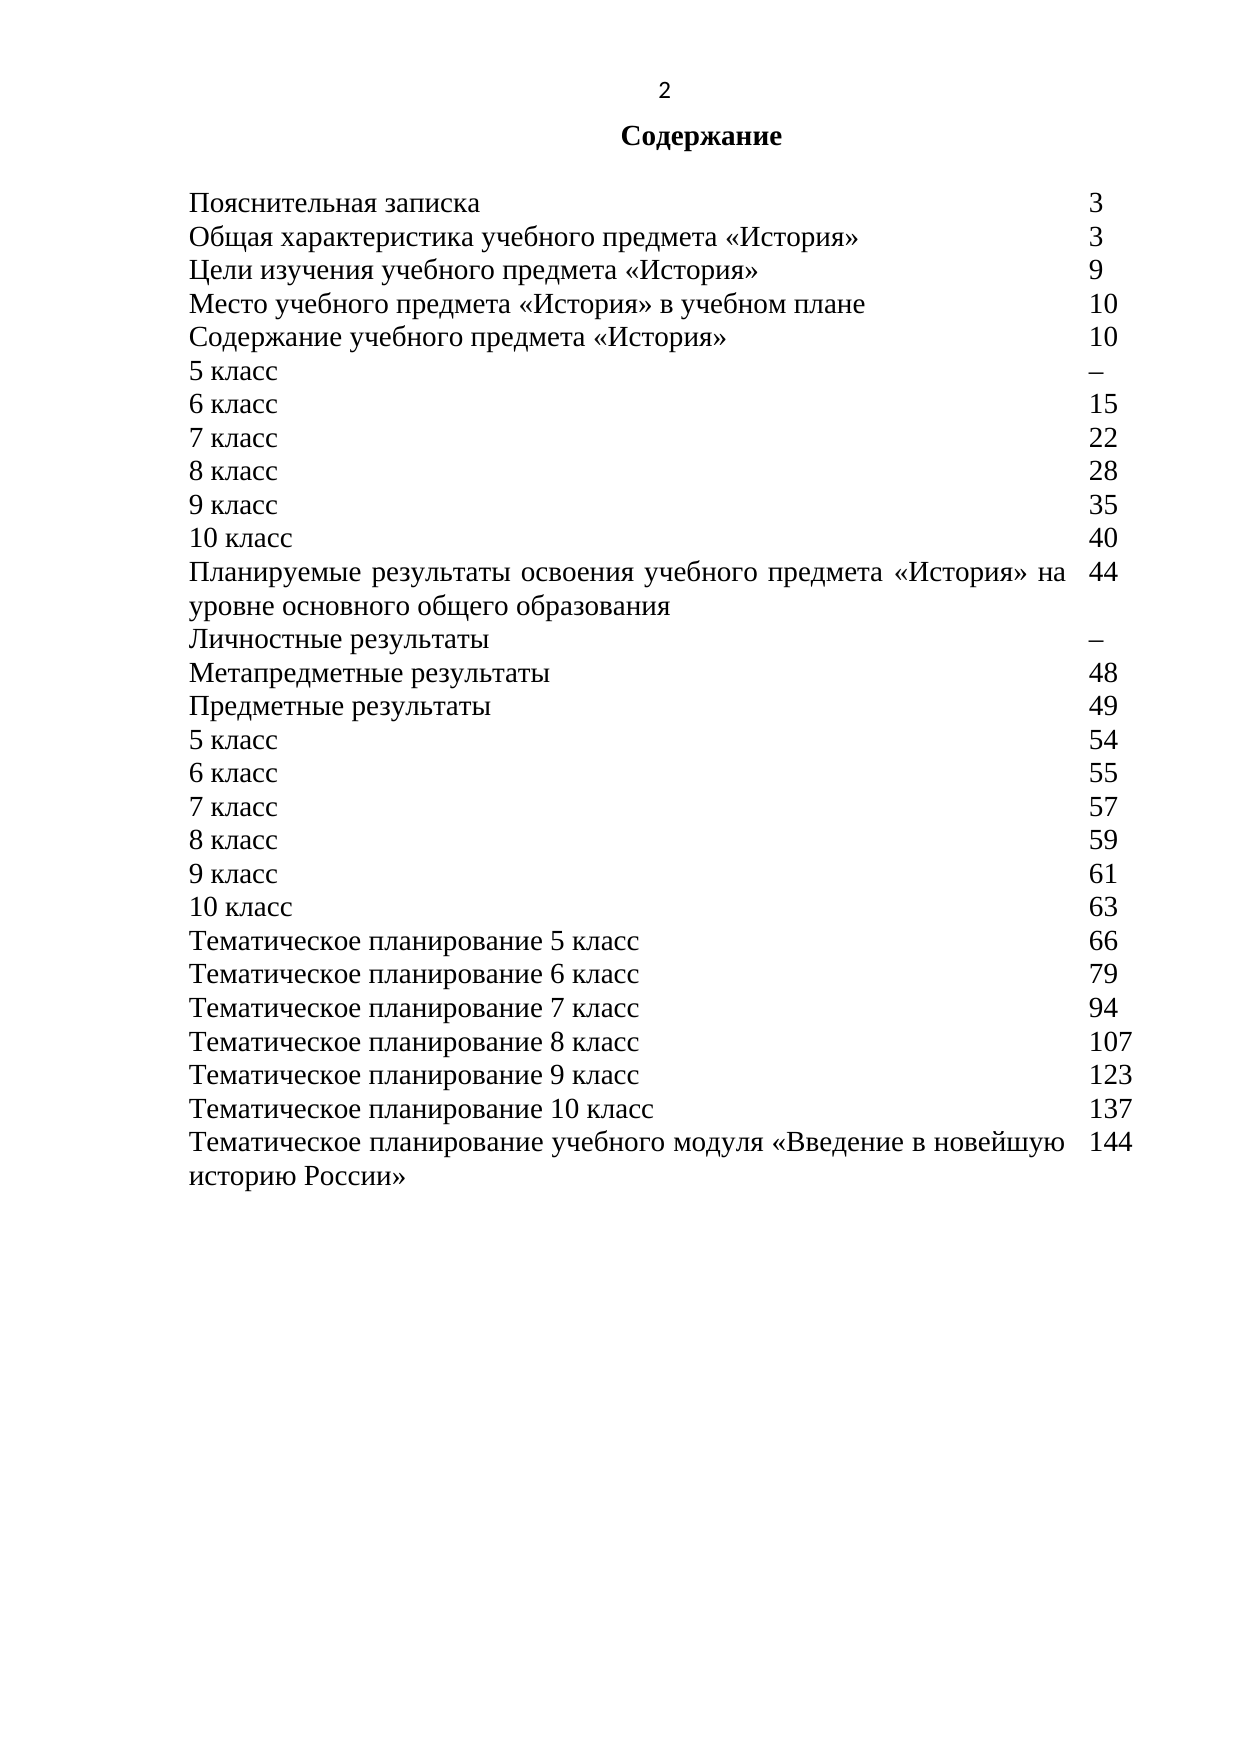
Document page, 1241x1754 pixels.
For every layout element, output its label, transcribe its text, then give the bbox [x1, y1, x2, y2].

table_cell Тематическое планирование 6 класс [177, 957, 1077, 990]
table_cell – [1078, 621, 1151, 655]
text Содержание [177, 118, 1152, 152]
table_header Пояснительная записка [177, 185, 1077, 219]
table_cell 49 [1078, 688, 1151, 722]
table_cell Тематическое планирование 7 класс [177, 990, 1077, 1024]
table_cell Личностные результаты [177, 621, 1077, 655]
table_cell 79 [1078, 957, 1151, 990]
table_cell 7 класс [177, 789, 1077, 822]
table_cell 10 класс [177, 890, 1077, 923]
table_cell 59 [1078, 823, 1151, 856]
table_cell – [1078, 353, 1151, 386]
table_cell 123 [1078, 1057, 1151, 1091]
table_cell Планируемые результаты освоения учебного предмета «История» на уровне основного общего образования [177, 554, 1077, 621]
table_cell 15 [1078, 386, 1151, 420]
table_cell 10 [1078, 319, 1151, 353]
table_cell 61 [1078, 856, 1151, 889]
table_cell 107 [1078, 1024, 1151, 1057]
table_cell 5 класс [177, 722, 1077, 755]
table_header 3 [1078, 185, 1151, 219]
table_cell Цели изучения учебного предмета «История» [177, 252, 1077, 286]
table_cell 5 класс [177, 353, 1077, 386]
table_cell 40 [1078, 521, 1151, 554]
table_cell 55 [1078, 755, 1151, 789]
table_cell Предметные результаты [177, 688, 1077, 722]
table_cell Тематическое планирование учебного модуля «Введение в новейшую историю России» [177, 1124, 1077, 1191]
table_cell 54 [1078, 722, 1151, 755]
table_cell 6 класс [177, 755, 1077, 789]
table_cell Общая характеристика учебного предмета «История» [177, 219, 1077, 252]
table_cell 44 [1078, 554, 1151, 621]
table_cell Содержание учебного предмета «История» [177, 319, 1077, 353]
table_cell 48 [1078, 655, 1151, 688]
table_cell Тематическое планирование 8 класс [177, 1024, 1077, 1057]
table_cell Тематическое планирование 10 класс [177, 1091, 1077, 1124]
table_cell 8 класс [177, 823, 1077, 856]
table_cell 22 [1078, 420, 1151, 453]
table_cell 9 класс [177, 487, 1077, 521]
table_cell 10 [1078, 286, 1151, 319]
table_cell 9 класс [177, 856, 1077, 889]
table_cell 66 [1078, 923, 1151, 957]
table_cell 6 класс [177, 386, 1077, 420]
table_cell 28 [1078, 454, 1151, 487]
table_cell 8 класс [177, 454, 1077, 487]
table_cell Метапредметные результаты [177, 655, 1077, 688]
table_cell Тематическое планирование 5 класс [177, 923, 1077, 957]
table_cell Тематическое планирование 9 класс [177, 1057, 1077, 1091]
table_cell 57 [1078, 789, 1151, 822]
table_cell 7 класс [177, 420, 1077, 453]
table_cell 94 [1078, 990, 1151, 1024]
table_cell 9 [1078, 252, 1151, 286]
table_cell 144 [1078, 1124, 1151, 1191]
table_cell 137 [1078, 1091, 1151, 1124]
table_cell 10 класс [177, 521, 1077, 554]
table_cell 3 [1078, 219, 1151, 252]
table_cell 63 [1078, 890, 1151, 923]
table_cell 35 [1078, 487, 1151, 521]
table_cell Место учебного предмета «История» в учебном плане [177, 286, 1077, 319]
